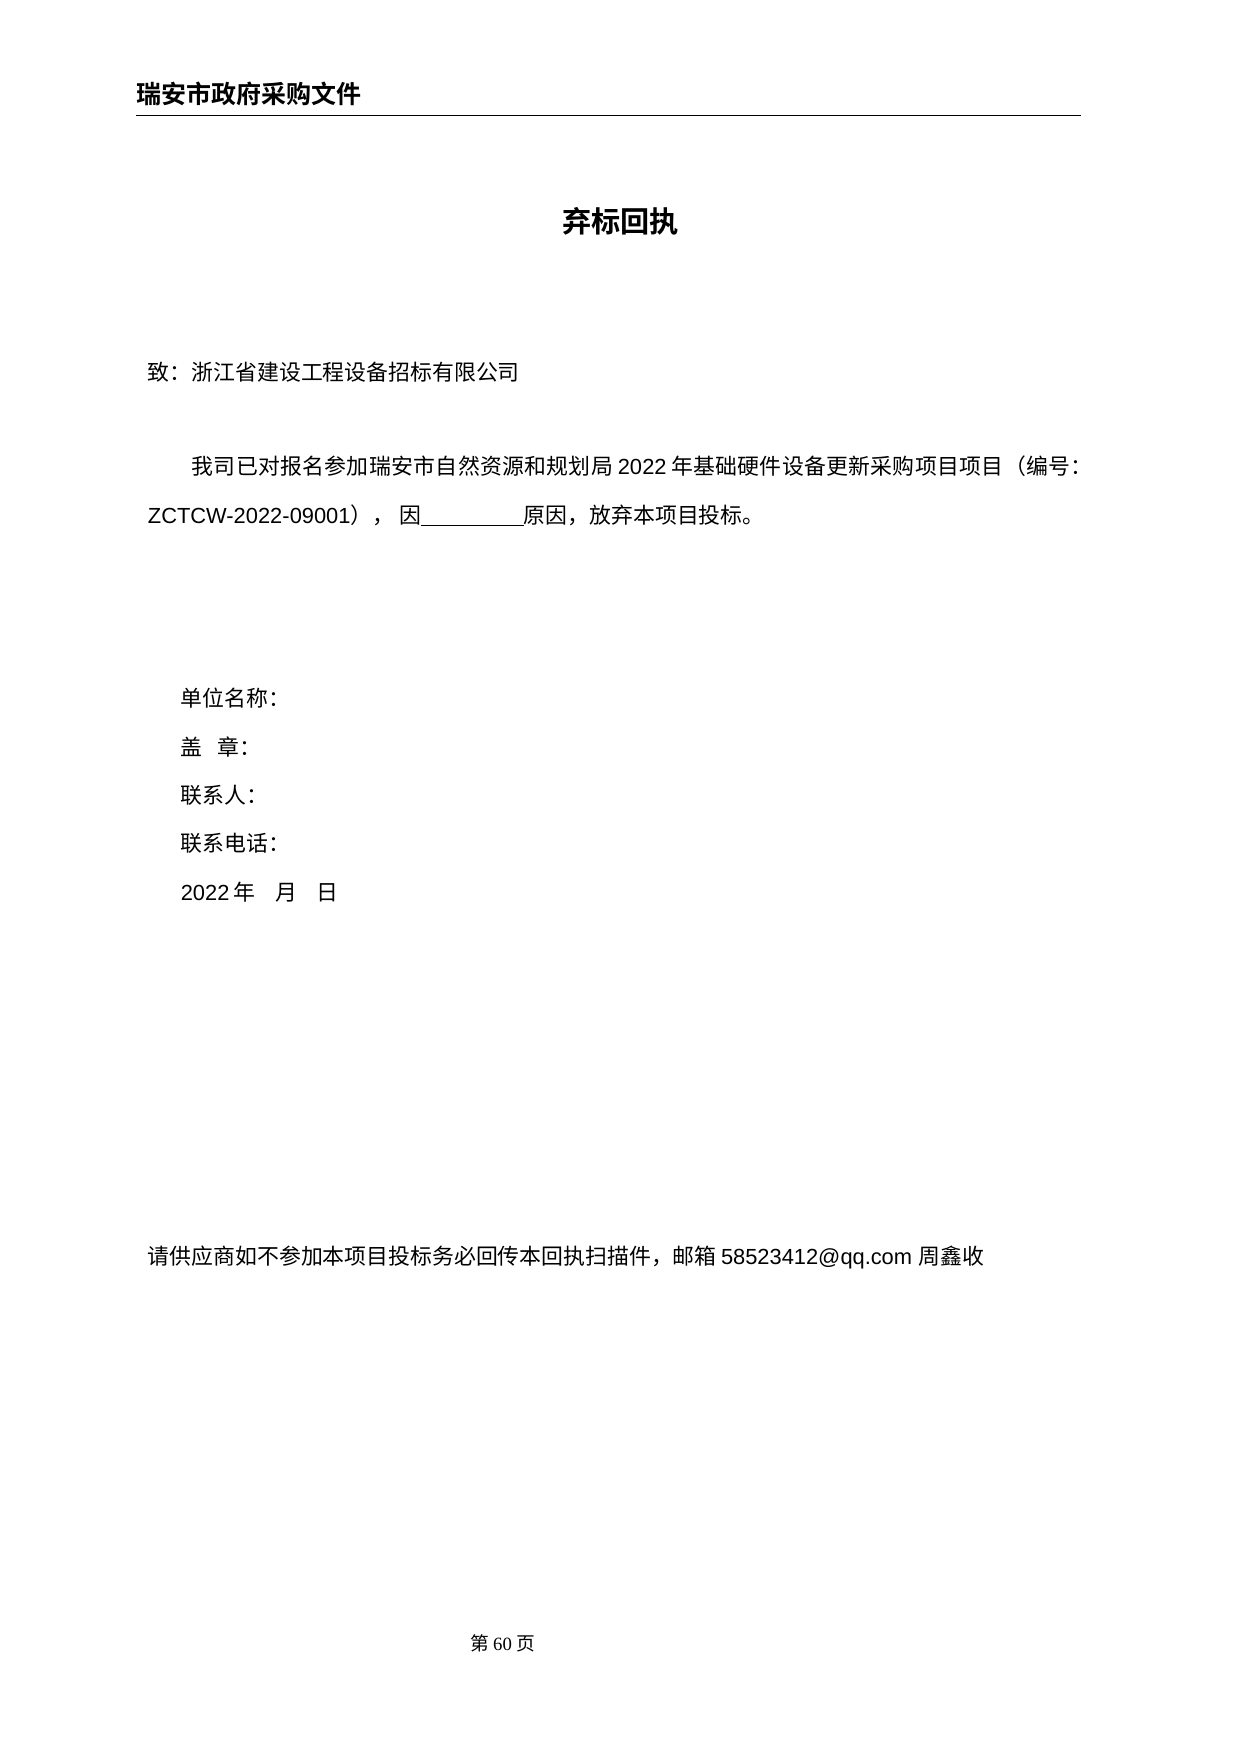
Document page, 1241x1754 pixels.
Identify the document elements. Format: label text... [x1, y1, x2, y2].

text 联系电话： [148, 826, 1092, 858]
text 联系人： [148, 777, 1092, 810]
text 致：浙江省建设工程设备招标有限公司 [148, 355, 1092, 387]
text 单位名称： [148, 681, 1092, 713]
text 请供应商如不参加本项目投标务必回传本回执扫描件，邮箱58523412@qq.com 周鑫收 [148, 1238, 1092, 1271]
text 我司已对报名参加瑞安市自然资源和规划局2022年基础硬件设备更新采购项目项目（编号：ZCTCW-2022-09001）， 因 原因，放弃本项目投标。 [148, 448, 1092, 530]
subtitle 弃标回执 [148, 198, 1092, 241]
text 盖 章： [148, 729, 1092, 762]
text 2022年 月 日 [148, 874, 1049, 907]
